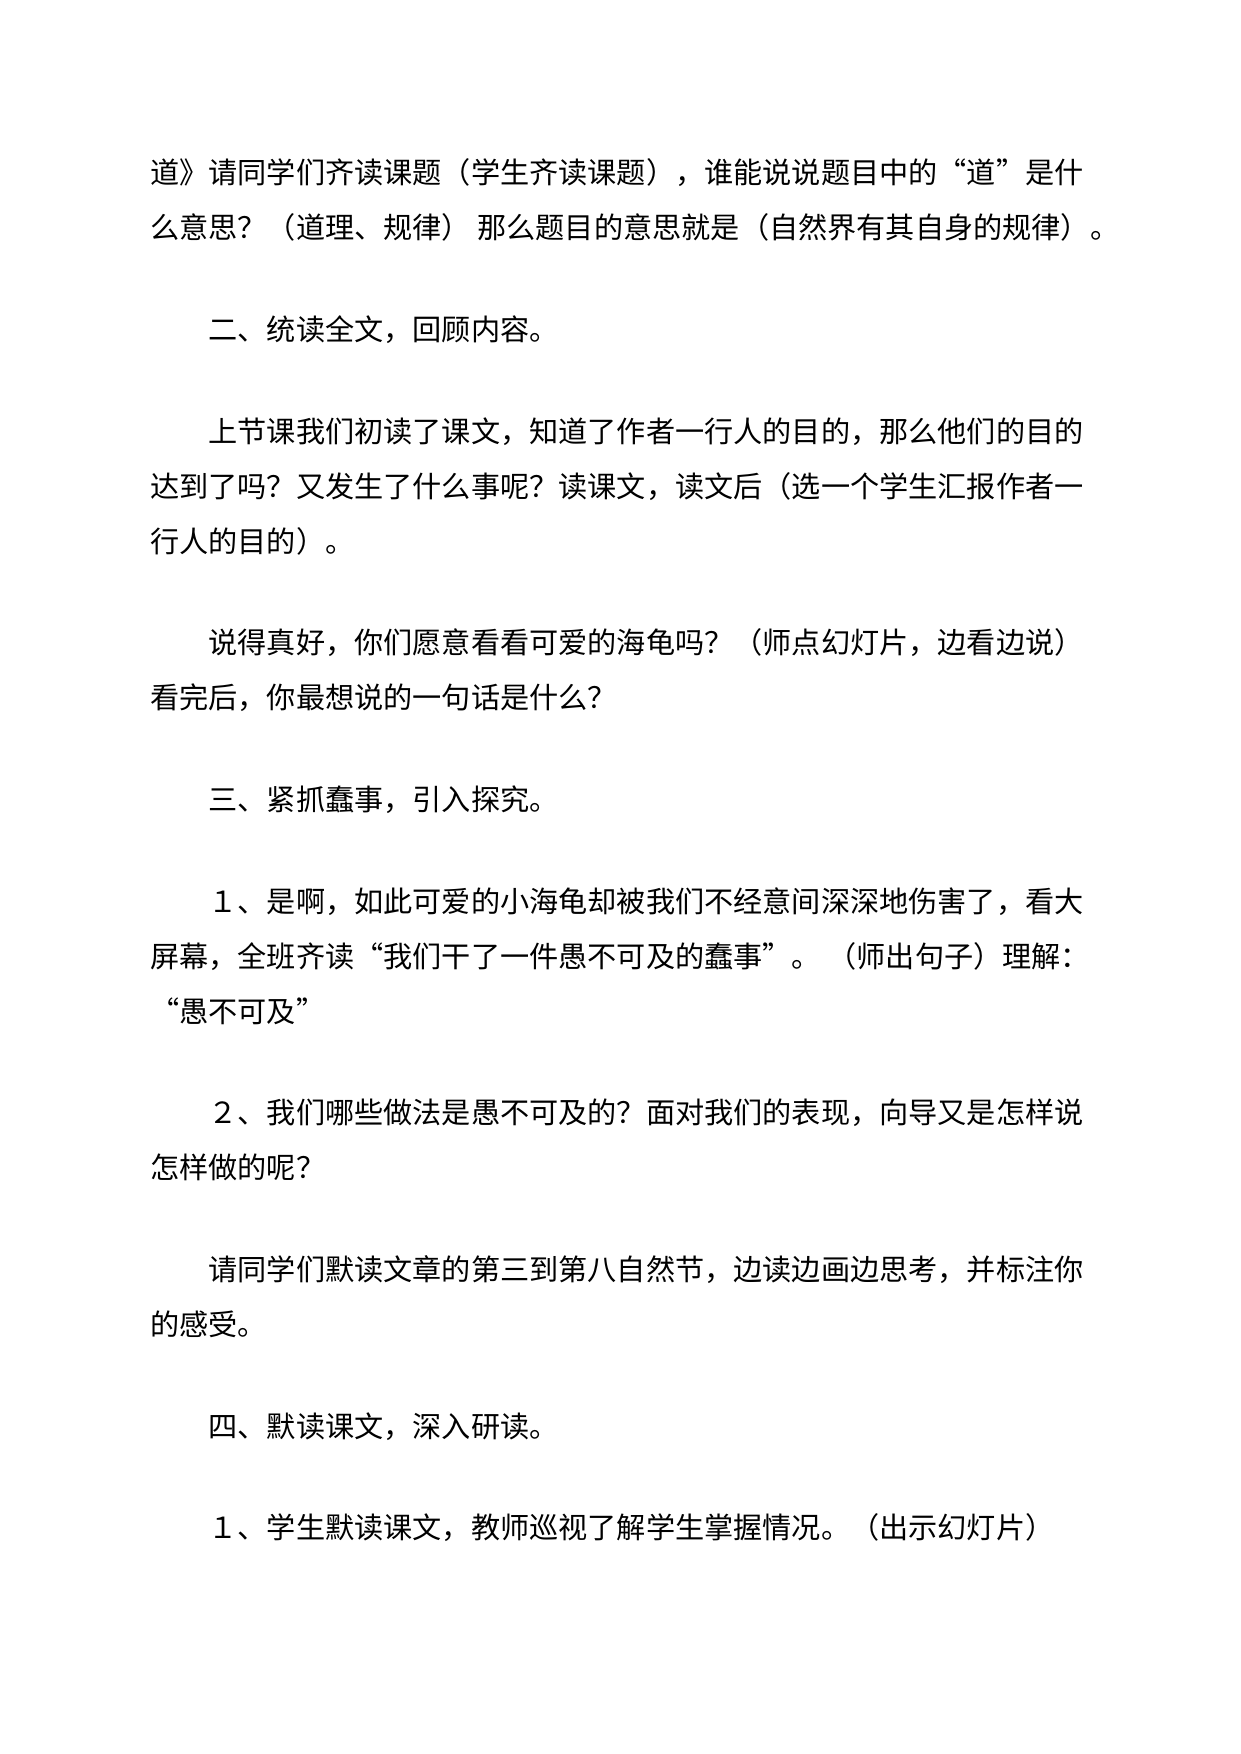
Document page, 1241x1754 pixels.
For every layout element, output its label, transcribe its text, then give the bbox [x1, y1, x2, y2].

text 四、默读课文，深入研读。 [150, 1403, 1090, 1446]
text 三、紧抓蠢事，引入探究。 [150, 777, 1090, 819]
text １、学生默读课文，教师巡视了解学生掌握情况。（出示幻灯片） [150, 1505, 1090, 1547]
text １、是啊，如此可爱的小海龟却被我们不经意间深深地伤害了，看大屏幕，全班齐读“我们干了一件愚不可及的蠢事”。 （师出句子）理解：“愚不可及” [150, 878, 1090, 1031]
text 说得真好，你们愿意看看可爱的海龟吗？（师点幻灯片，边看边说）看完后，你最想说的一句话是什么？ [150, 620, 1090, 717]
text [150, 150, 1090, 247]
text 上节课我们初读了课文，知道了作者一行人的目的，那么他们的目的达到了吗？又发生了什么事呢？读课文，读文后（选一个学生汇报作者一行人的目的）。 [150, 408, 1090, 561]
text ２、我们哪些做法是愚不可及的？面对我们的表现，向导又是怎样说怎样做的呢？ [150, 1090, 1090, 1187]
text 请同学们默读文章的第三到第八自然节，边读边画边思考，并标注你的感受。 [150, 1247, 1090, 1344]
text 二、统读全文，回顾内容。 [150, 307, 1090, 349]
